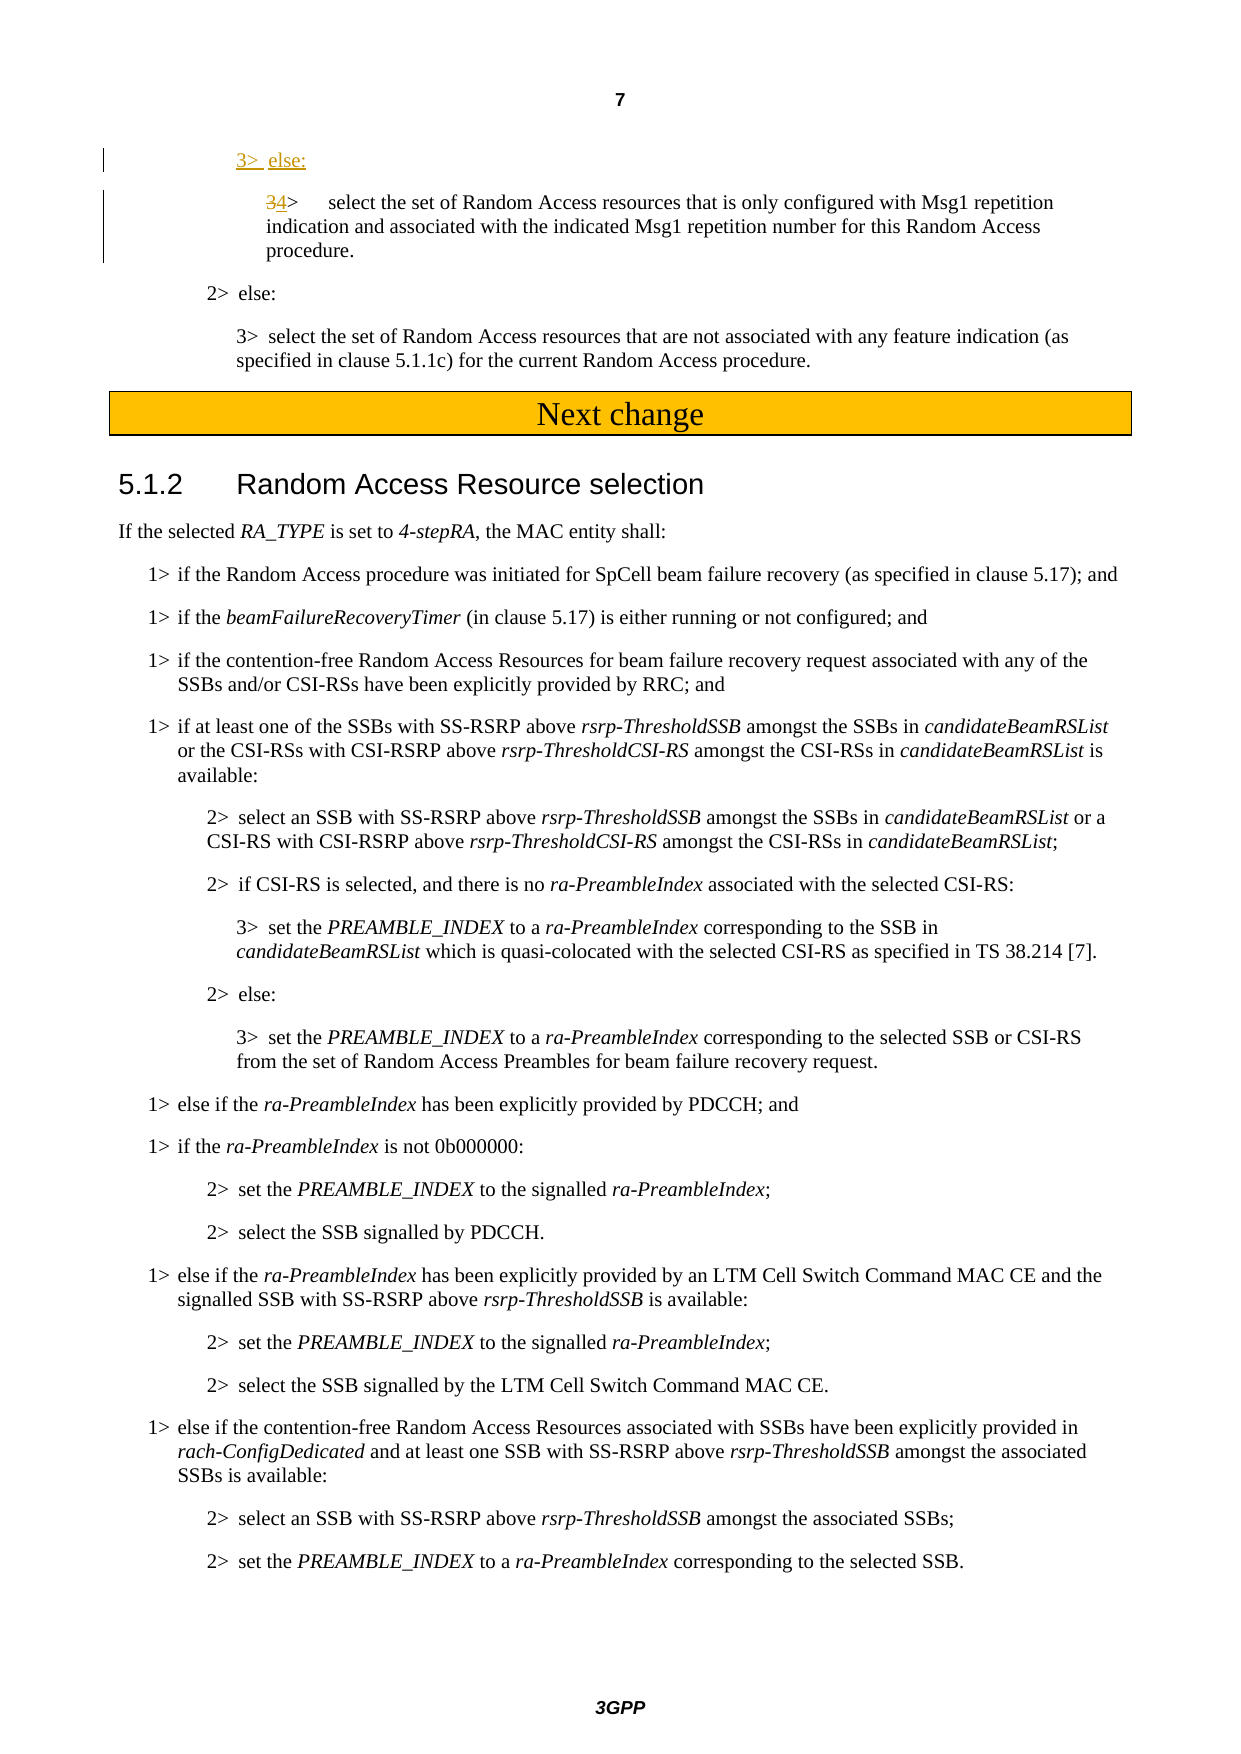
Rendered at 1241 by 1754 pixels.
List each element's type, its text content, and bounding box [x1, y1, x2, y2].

subtitle 5.1.2 Random Access Resource selection [118, 467, 1122, 500]
text 1> else if the ra-PreambleIndex has been explicitly provided by an LTM Cell Switch Command MAC CE and the signalled SSB with SS-RSRP above rsrp-ThresholdSSB is available: [148, 1263, 1122, 1311]
text 2> set the PREAMBLE_INDEX to the signalled ra-PreambleIndex; [207, 1177, 1122, 1201]
text 1> if the ra-PreambleIndex is not 0b000000: [148, 1134, 1122, 1158]
text 1> else if the contention-free Random Access Resources associated with SSBs have been explicitly provided in rach-ConfigDedicated and at least one SSB with SS-RSRP above rsrp-ThresholdSSB amongst the associated SSBs is available: [148, 1415, 1122, 1487]
text 2> select the SSB signalled by PDCCH. [207, 1220, 1122, 1244]
text Next change [110, 392, 1131, 434]
text 1> if the Random Access procedure was initiated for SpCell beam failure recovery (as specified in clause 5.17); and [148, 562, 1122, 586]
text 2> else: [207, 982, 1122, 1006]
text 2> else: [207, 281, 1122, 305]
text 1> if the contention-free Random Access Resources for beam failure recovery request associated with any of the SSBs and/or CSI-RSs have been explicitly provided by RRC; and [148, 647, 1122, 696]
text 3> set the PREAMBLE_INDEX to a ra-PreambleIndex corresponding to the selected SSB or CSI-RS from the set of Random Access Preambles for beam failure recovery request. [236, 1025, 1122, 1073]
text 2> if CSI-RS is selected, and there is no ra-PreambleIndex associated with the selected CSI-RS: [207, 872, 1122, 896]
text 1> else if the ra-PreambleIndex has been explicitly provided by PDCCH; and [148, 1092, 1122, 1116]
text 2> select the SSB signalled by the LTM Cell Switch Command MAC CE. [207, 1372, 1122, 1397]
text 2> select an SSB with SS-RSRP above rsrp-ThresholdSSB amongst the SSBs in candidateBeamRSList or a CSI-RS with CSI-RSRP above rsrp-ThresholdCSI-RS amongst the CSI-RSs in candidateBeamRSList; [207, 805, 1122, 853]
text 2> set the PREAMBLE_INDEX to the signalled ra-PreambleIndex; [207, 1330, 1122, 1354]
text 3> set the PREAMBLE_INDEX to a ra-PreambleIndex corresponding to the SSB in candidateBeamRSList which is quasi-colocated with the selected CSI-RS as specified in TS 38.214 [7]. [236, 915, 1122, 963]
text 3> select the set of Random Access resources that are not associated with any feature indication (as specified in clause 5.1.1c) for the current Random Access procedure. [236, 324, 1122, 372]
text If the selected RA_TYPE is set to 4-stepRA, the MAC entity shall: [118, 519, 1122, 543]
text 1> if at least one of the SSBs with SS-RSRP above rsrp-ThresholdSSB amongst the SSBs in candidateBeamRSList or the CSI-RSs with CSI-RSRP above rsrp-ThresholdCSI-RS amongst the CSI-RSs in candidateBeamRSList is available: [148, 714, 1122, 787]
text 2> set the PREAMBLE_INDEX to a ra-PreambleIndex corresponding to the selected SSB. [207, 1549, 1122, 1573]
text > select the set of Random Access resources that is only configured with Msg1 repetition indication and associated with the indicated Msg1 repetition number for this Random Access procedure. [266, 190, 1122, 262]
text 2> select an SSB with SS-RSRP above rsrp-ThresholdSSB amongst the associated SSBs; [207, 1506, 1122, 1530]
text 1> if the beamFailureRecoveryTimer (in clause 5.17) is either running or not configured; and [148, 605, 1122, 629]
